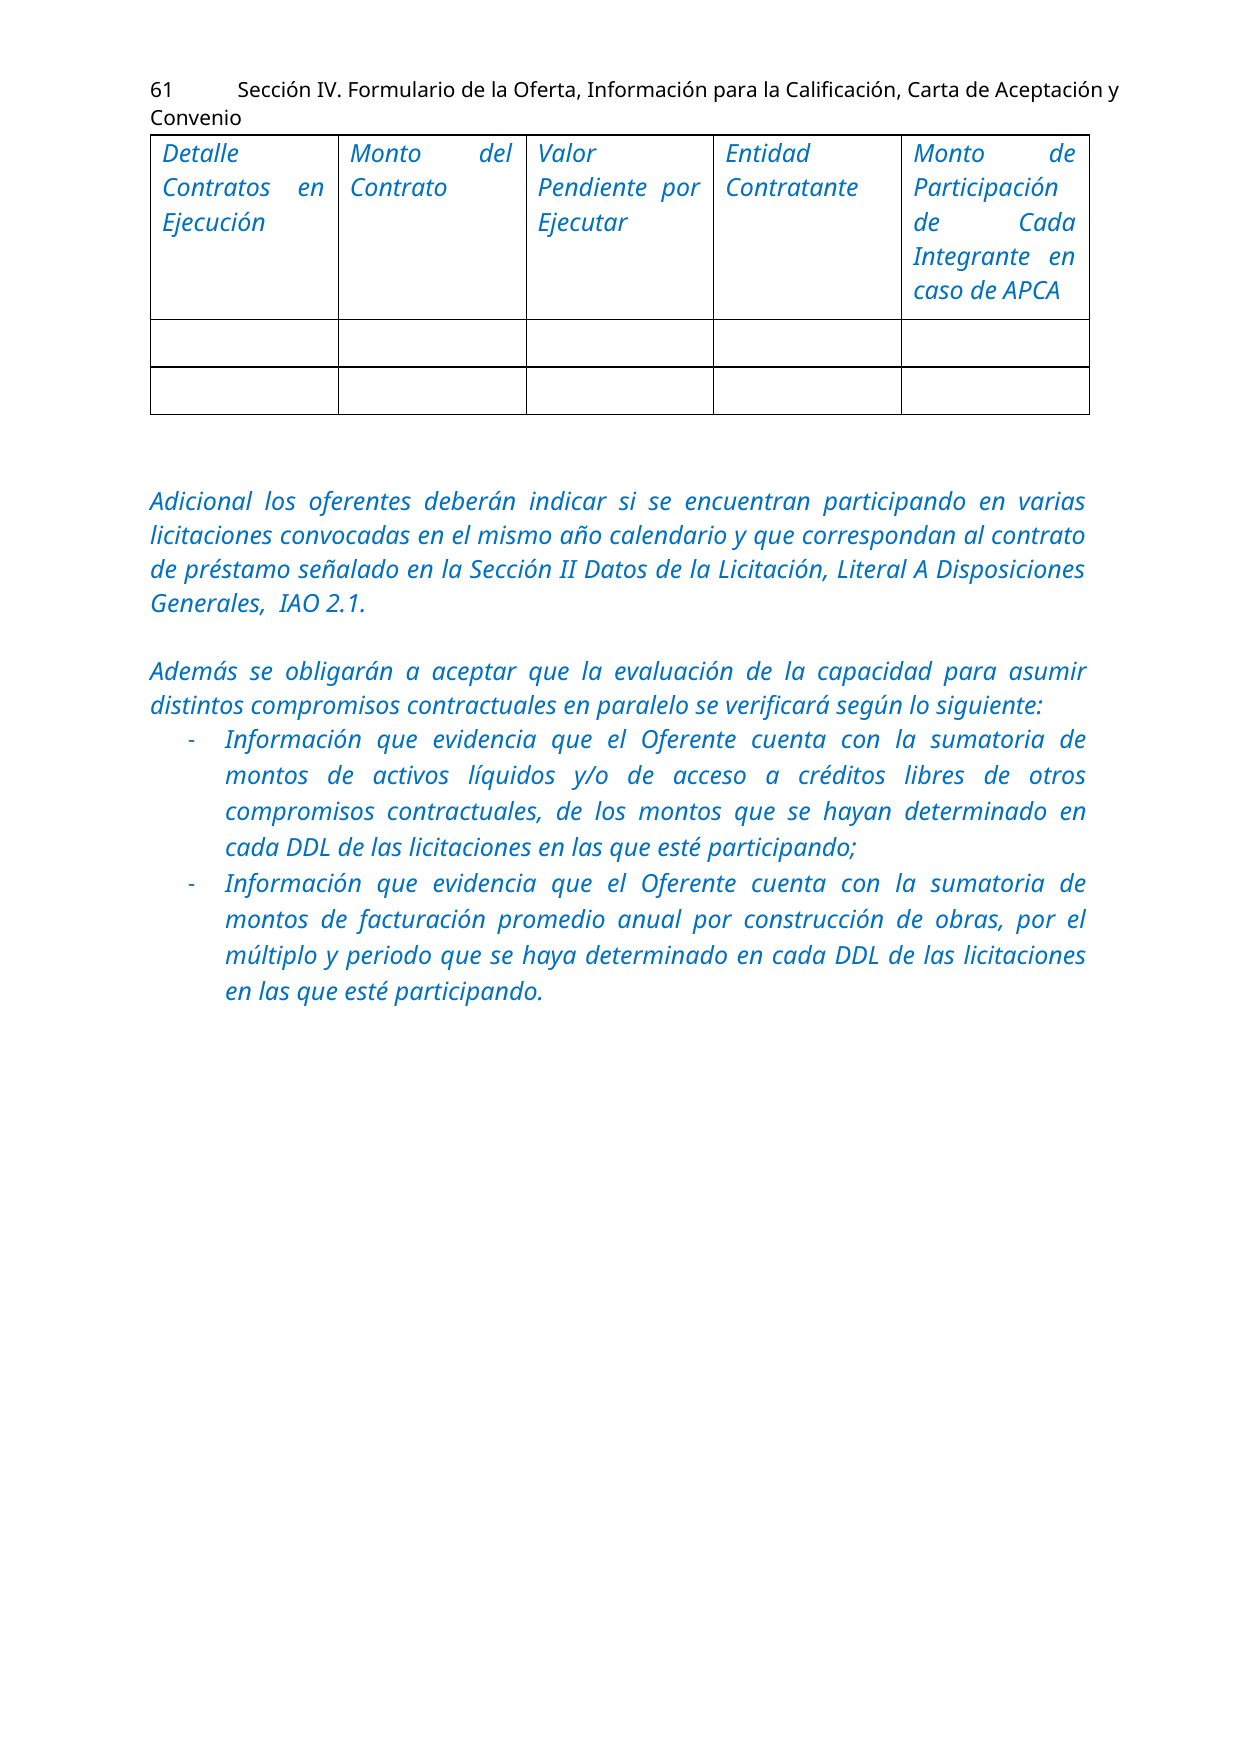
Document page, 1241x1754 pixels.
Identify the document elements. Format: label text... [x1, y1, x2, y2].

table_cell [339, 368, 526, 414]
table_header Valor Pendiente por Ejecutar [527, 136, 713, 319]
table_cell [714, 368, 901, 414]
table_cell [902, 320, 1089, 366]
list Información que evidencia que el Oferente cuenta con la sumatoria de montos de facturación promedio anual por construcción de obras, por el múltiplo y periodo que se haya determinado en cada DDL de las licitaciones en las que esté participando. [187, 866, 1090, 1008]
table_header Entidad Contratante [714, 136, 901, 319]
table_header Detalle Contratos en Ejecución [151, 136, 338, 319]
table_cell [902, 368, 1089, 414]
table_header Monto de Participación de Cada Integrante en caso de APCA [902, 136, 1089, 319]
list Información que evidencia que el Oferente cuenta con la sumatoria de montos de activos líquidos y/o de acceso a créditos libres de otros compromisos contractuales, de los montos que se hayan determinado en cada DDL de las licitaciones en las que esté participando; [187, 722, 1090, 864]
table_cell [151, 368, 338, 414]
table_header Monto del Contrato [339, 136, 526, 319]
table_cell [339, 320, 526, 366]
text Adicional los oferentes deberán indicar si se encuentran participando en varias licitaciones convocadas en el mismo año calendario y que correspondan al contrato de préstamo señalado en la Sección II Datos de la Licitación, Literal A Disposiciones Generales, IAO 2.1. [150, 483, 1090, 619]
table_cell [714, 320, 901, 366]
text Además se obligarán a aceptar que la evaluación de la capacidad para asumir distintos compromisos contractuales en paralelo se verificará según lo siguiente: [150, 653, 1090, 722]
table_cell [527, 368, 713, 414]
table_cell [527, 320, 713, 366]
table_cell [151, 320, 338, 366]
